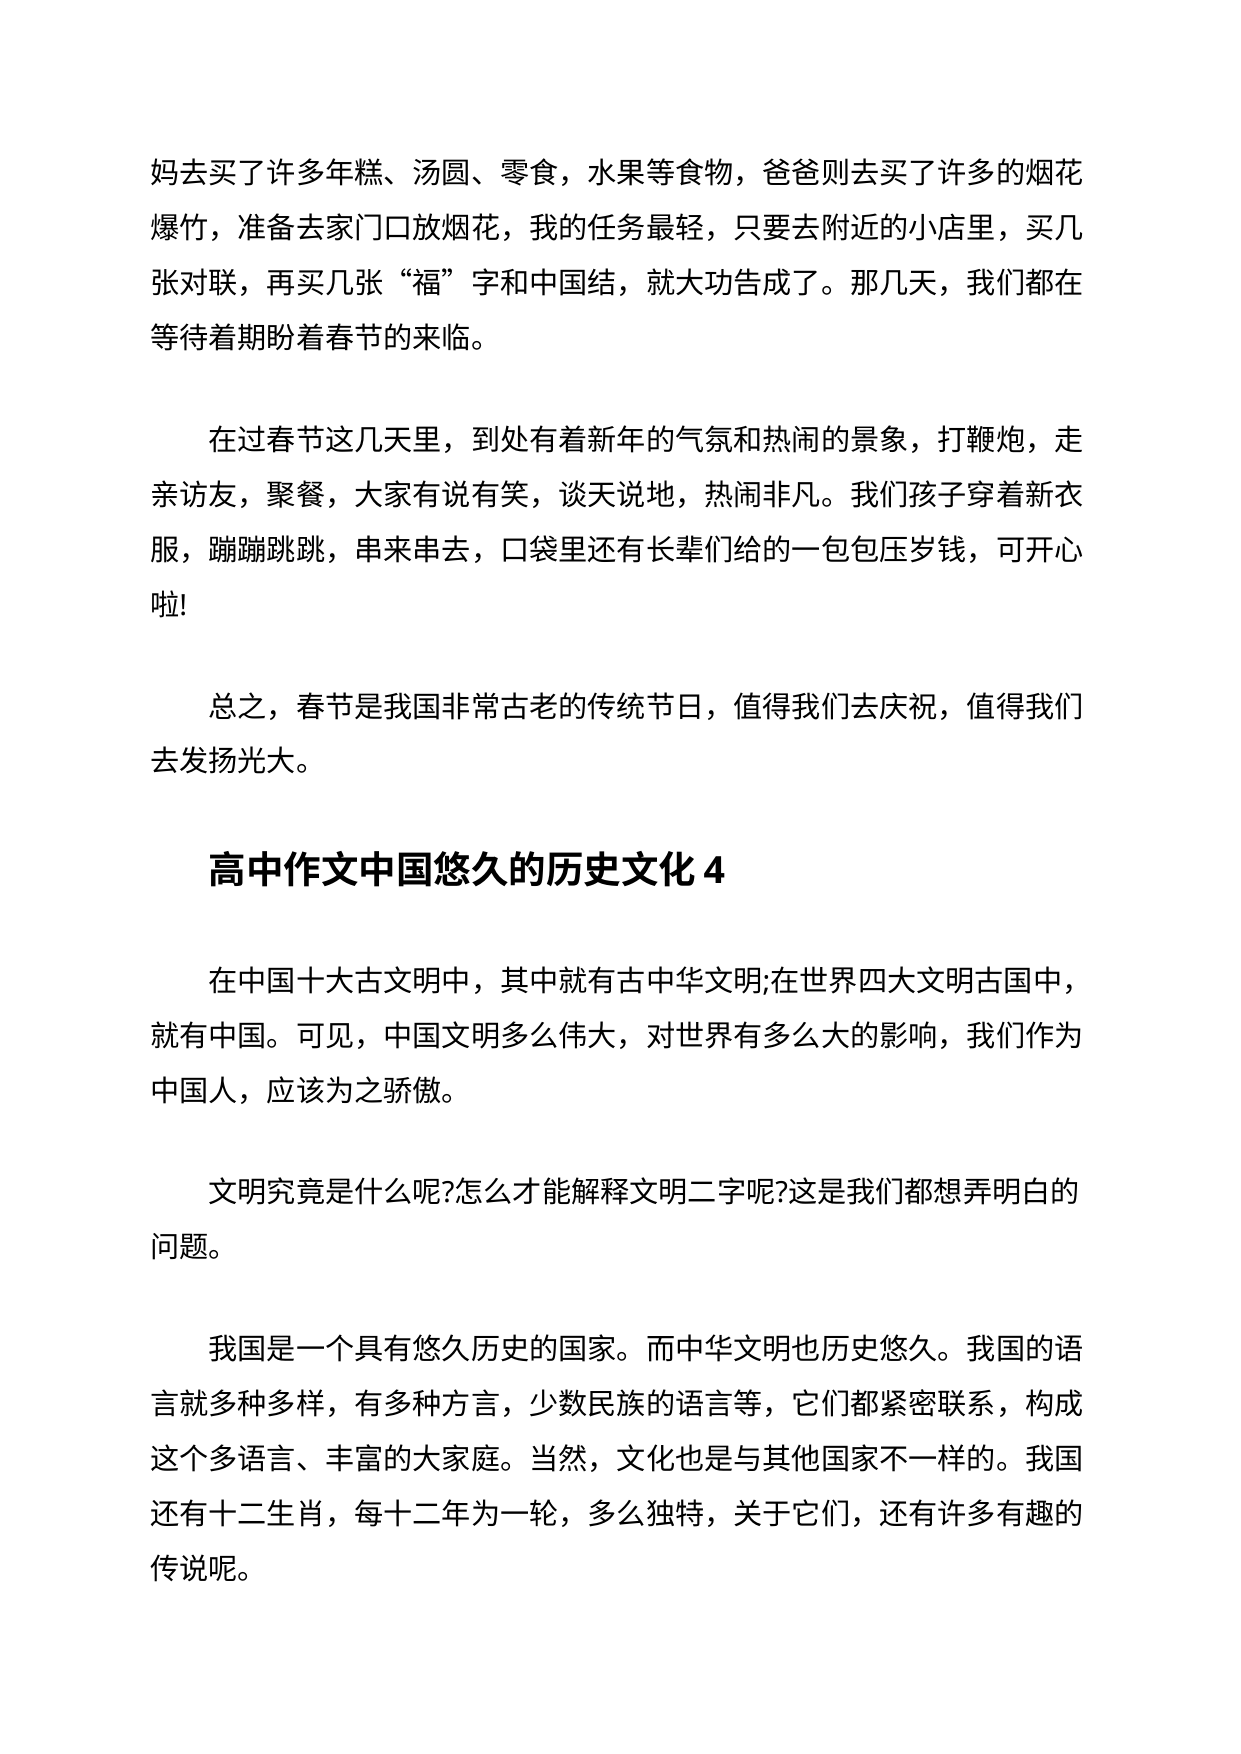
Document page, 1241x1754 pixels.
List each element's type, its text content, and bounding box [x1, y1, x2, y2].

text 我国是一个具有悠久历史的国家。而中华文明也历史悠久。我国的语言就多种多样，有多种方言，少数民族的语言等，它们都紧密联系，构成这个多语言、丰富的大家庭。当然，文化也是与其他国家不一样的。我国还有十二生肖，每十二年为一轮，多么独特，关于它们，还有许多有趣的传说呢。 [150, 1326, 1090, 1588]
text 高中作文中国悠久的历史文化4 [150, 840, 1090, 894]
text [150, 150, 1090, 357]
text 在中国十大古文明中，其中就有古中华文明;在世界四大文明古国中，就有中国。可见，中国文明多么伟大，对世界有多么大的影响，我们作为中国人，应该为之骄傲。 [150, 957, 1090, 1109]
text 在过春节这几天里，到处有着新年的气氛和热闹的景象，打鞭炮，走亲访友，聚餐，大家有说有笑，谈天说地，热闹非凡。我们孩子穿着新衣服，蹦蹦跳跳，串来串去，口袋里还有长辈们给的一包包压岁钱，可开心啦! [150, 416, 1090, 623]
text 文明究竟是什么呢?怎么才能解释文明二字呢?这是我们都想弄明白的问题。 [150, 1169, 1090, 1266]
text 总之，春节是我国非常古老的传统节日，值得我们去庆祝，值得我们去发扬光大。 [150, 683, 1090, 780]
